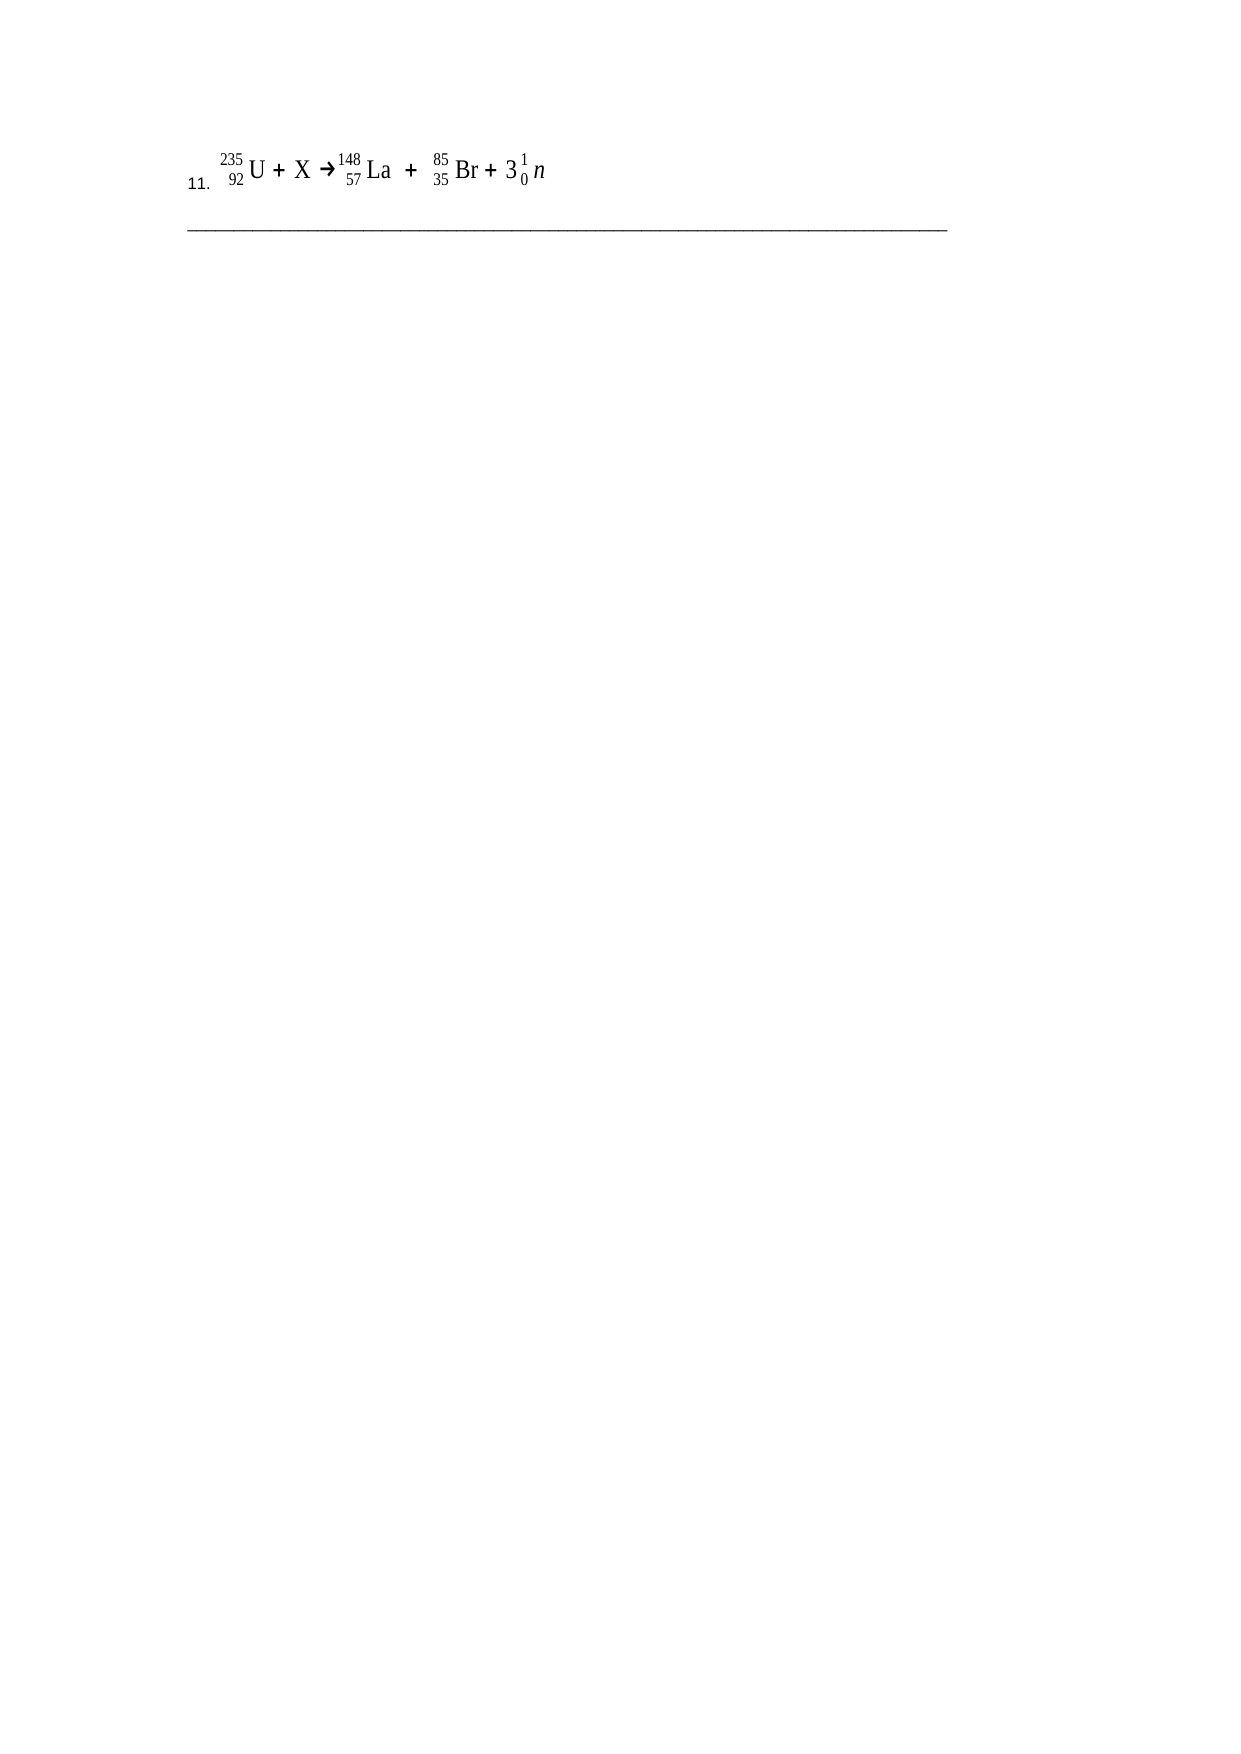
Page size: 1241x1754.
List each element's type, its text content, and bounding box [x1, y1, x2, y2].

text 11. __________________________________________________________________________________ [187, 150, 1053, 232]
